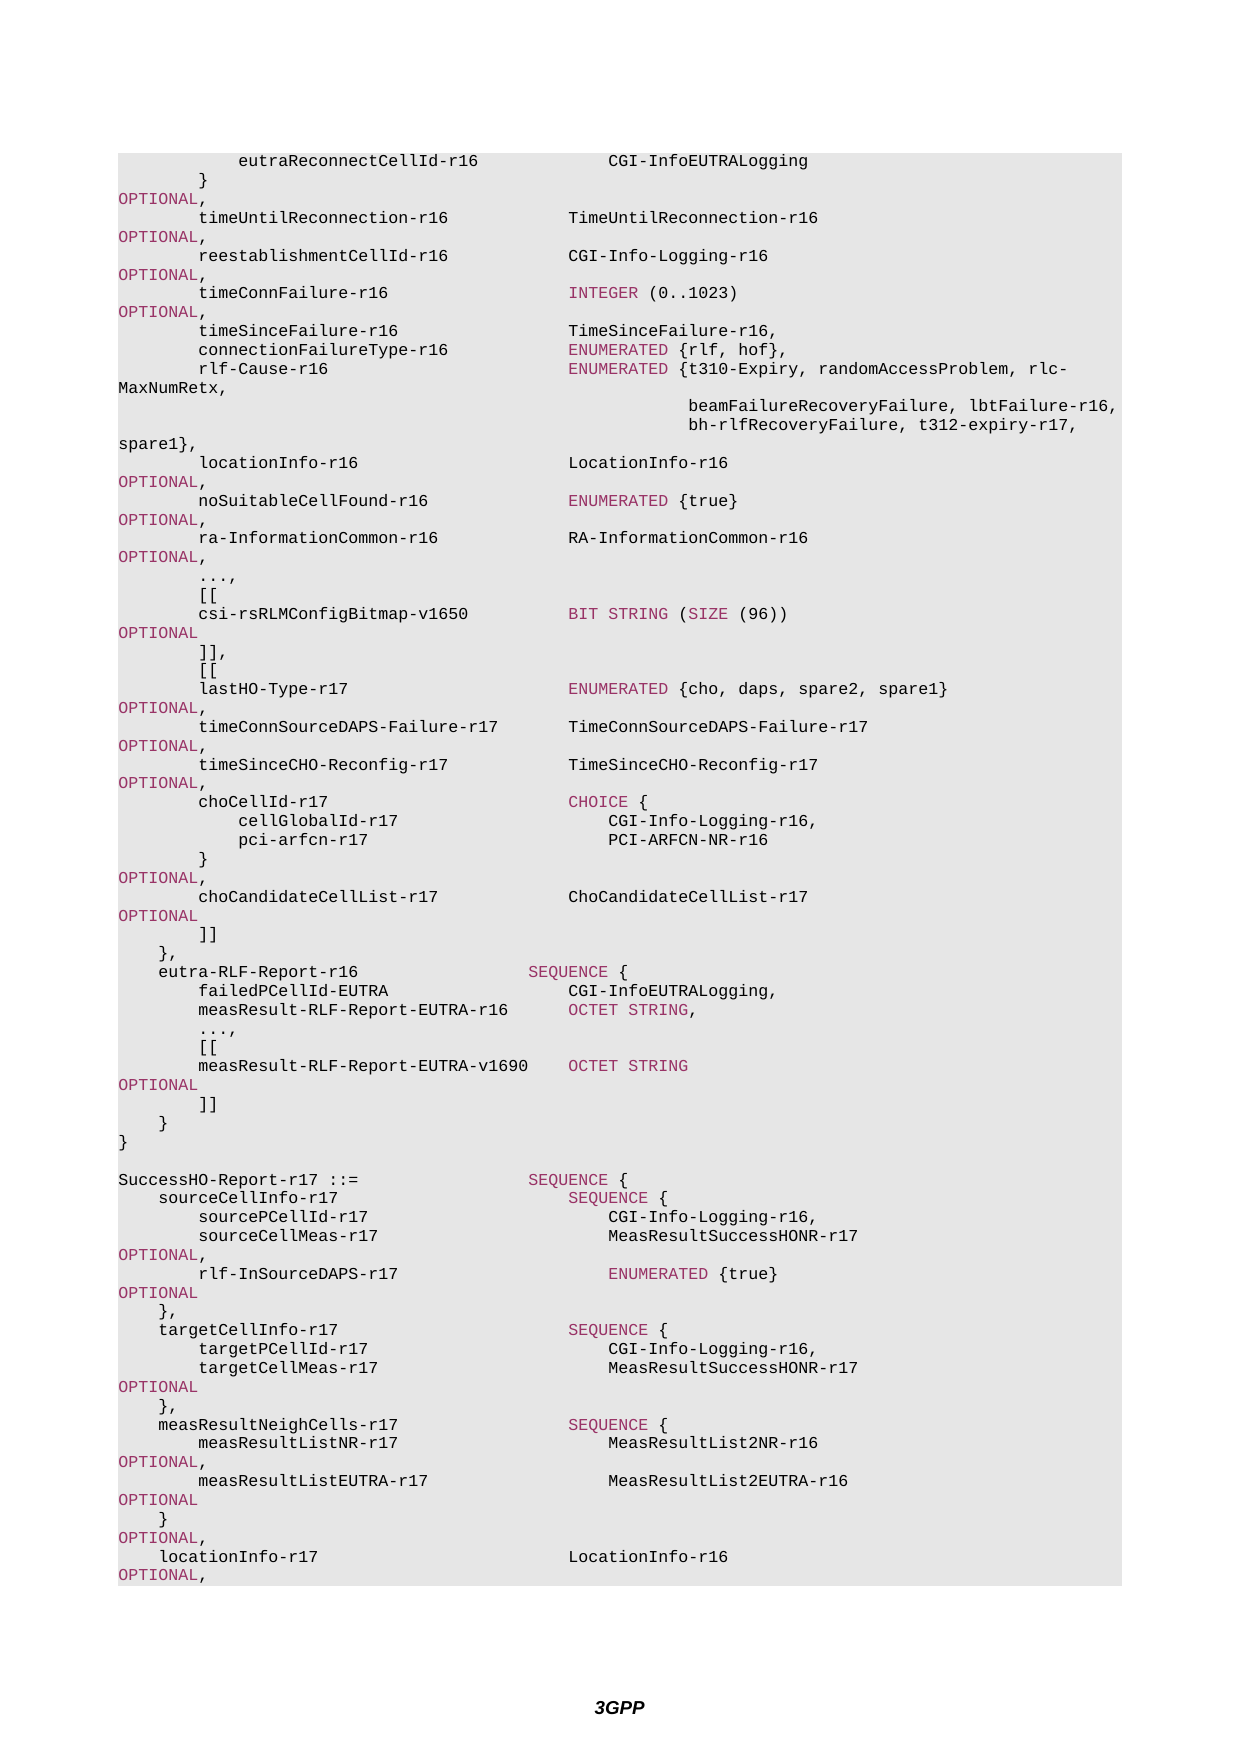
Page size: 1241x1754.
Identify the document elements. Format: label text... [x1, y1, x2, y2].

text sourceCellInfo-r17 SEQUENCE { [118, 1190, 1122, 1209]
text measResultListEUTRA-r17 MeasResultList2EUTRA-r16 OPTIONAL [118, 1473, 1122, 1510]
text } [118, 1114, 1122, 1133]
text eutraReconnectCellId-r16 CGI-InfoEUTRALogging [118, 153, 1122, 172]
text rlf-InSourceDAPS-r17 ENUMERATED {true} OPTIONAL [118, 1265, 1122, 1303]
text reestablishmentCellId-r16 CGI-Info-Logging-r16 OPTIONAL, [118, 247, 1122, 285]
text SuccessHO-Report-r17 ::= SEQUENCE { [118, 1171, 1122, 1190]
text } OPTIONAL, [118, 851, 1122, 888]
text eutra-RLF-Report-r16 SEQUENCE { [118, 964, 1122, 982]
text }, [118, 1303, 1122, 1322]
text ]], [118, 643, 1122, 662]
text timeUntilReconnection-r16 TimeUntilReconnection-r16 OPTIONAL, [118, 209, 1122, 247]
text locationInfo-r17 LocationInfo-r16 OPTIONAL, [118, 1548, 1122, 1586]
text [[ [118, 662, 1122, 681]
text [[ [118, 587, 1122, 605]
text failedPCellId-EUTRA CGI-InfoEUTRALogging, [118, 982, 1122, 1001]
text } [118, 1133, 1122, 1152]
text timeConnFailure-r16 INTEGER (0..1023) OPTIONAL, [118, 285, 1122, 323]
text ]] [118, 926, 1122, 945]
text beamFailureRecoveryFailure, lbtFailure-r16, [118, 398, 1122, 417]
text measResultNeighCells-r17 SEQUENCE { [118, 1416, 1122, 1435]
text ra-InformationCommon-r16 RA-InformationCommon-r16 OPTIONAL, [118, 530, 1122, 568]
text }, [118, 945, 1122, 964]
text csi-rsRLMConfigBitmap-v1650 BIT STRING (SIZE (96)) OPTIONAL [118, 605, 1122, 643]
text measResultListNR-r17 MeasResultList2NR-r16 OPTIONAL, [118, 1435, 1122, 1473]
text targetCellMeas-r17 MeasResultSuccessHONR-r17 OPTIONAL [118, 1359, 1122, 1397]
text rlf-Cause-r16 ENUMERATED {t310-Expiry, randomAccessProblem, rlc-MaxNumRetx, [118, 360, 1122, 398]
text }, [118, 1397, 1122, 1416]
text cellGlobalId-r17 CGI-Info-Logging-r16, [118, 813, 1122, 832]
text lastHO-Type-r17 ENUMERATED {cho, daps, spare2, spare1} OPTIONAL, [118, 681, 1122, 718]
text } OPTIONAL, [118, 1510, 1122, 1548]
text ..., [118, 1020, 1122, 1039]
text [[ [118, 1039, 1122, 1058]
text ..., [118, 568, 1122, 587]
text choCellId-r17 CHOICE { [118, 794, 1122, 813]
text bh-rlfRecoveryFailure, t312-expiry-r17, spare1}, [118, 417, 1122, 454]
text sourcePCellId-r17 CGI-Info-Logging-r16, [118, 1209, 1122, 1228]
text noSuitableCellFound-r16 ENUMERATED {true} OPTIONAL, [118, 492, 1122, 530]
text timeSinceFailure-r16 TimeSinceFailure-r16, [118, 323, 1122, 341]
text timeConnSourceDAPS-Failure-r17 TimeConnSourceDAPS-Failure-r17 OPTIONAL, [118, 718, 1122, 756]
text timeSinceCHO-Reconfig-r17 TimeSinceCHO-Reconfig-r17 OPTIONAL, [118, 756, 1122, 794]
text targetCellInfo-r17 SEQUENCE { [118, 1322, 1122, 1341]
text connectionFailureType-r16 ENUMERATED {rlf, hof}, [118, 341, 1122, 360]
text targetPCellId-r17 CGI-Info-Logging-r16, [118, 1341, 1122, 1359]
text measResult-RLF-Report-EUTRA-r16 OCTET STRING, [118, 1001, 1122, 1020]
text ]] [118, 1096, 1122, 1114]
text } OPTIONAL, [118, 172, 1122, 209]
text measResult-RLF-Report-EUTRA-v1690 OCTET STRING OPTIONAL [118, 1058, 1122, 1096]
text sourceCellMeas-r17 MeasResultSuccessHONR-r17 OPTIONAL, [118, 1228, 1122, 1265]
text pci-arfcn-r17 PCI-ARFCN-NR-r16 [118, 832, 1122, 851]
text locationInfo-r16 LocationInfo-r16 OPTIONAL, [118, 454, 1122, 492]
text choCandidateCellList-r17 ChoCandidateCellList-r17 OPTIONAL [118, 888, 1122, 926]
